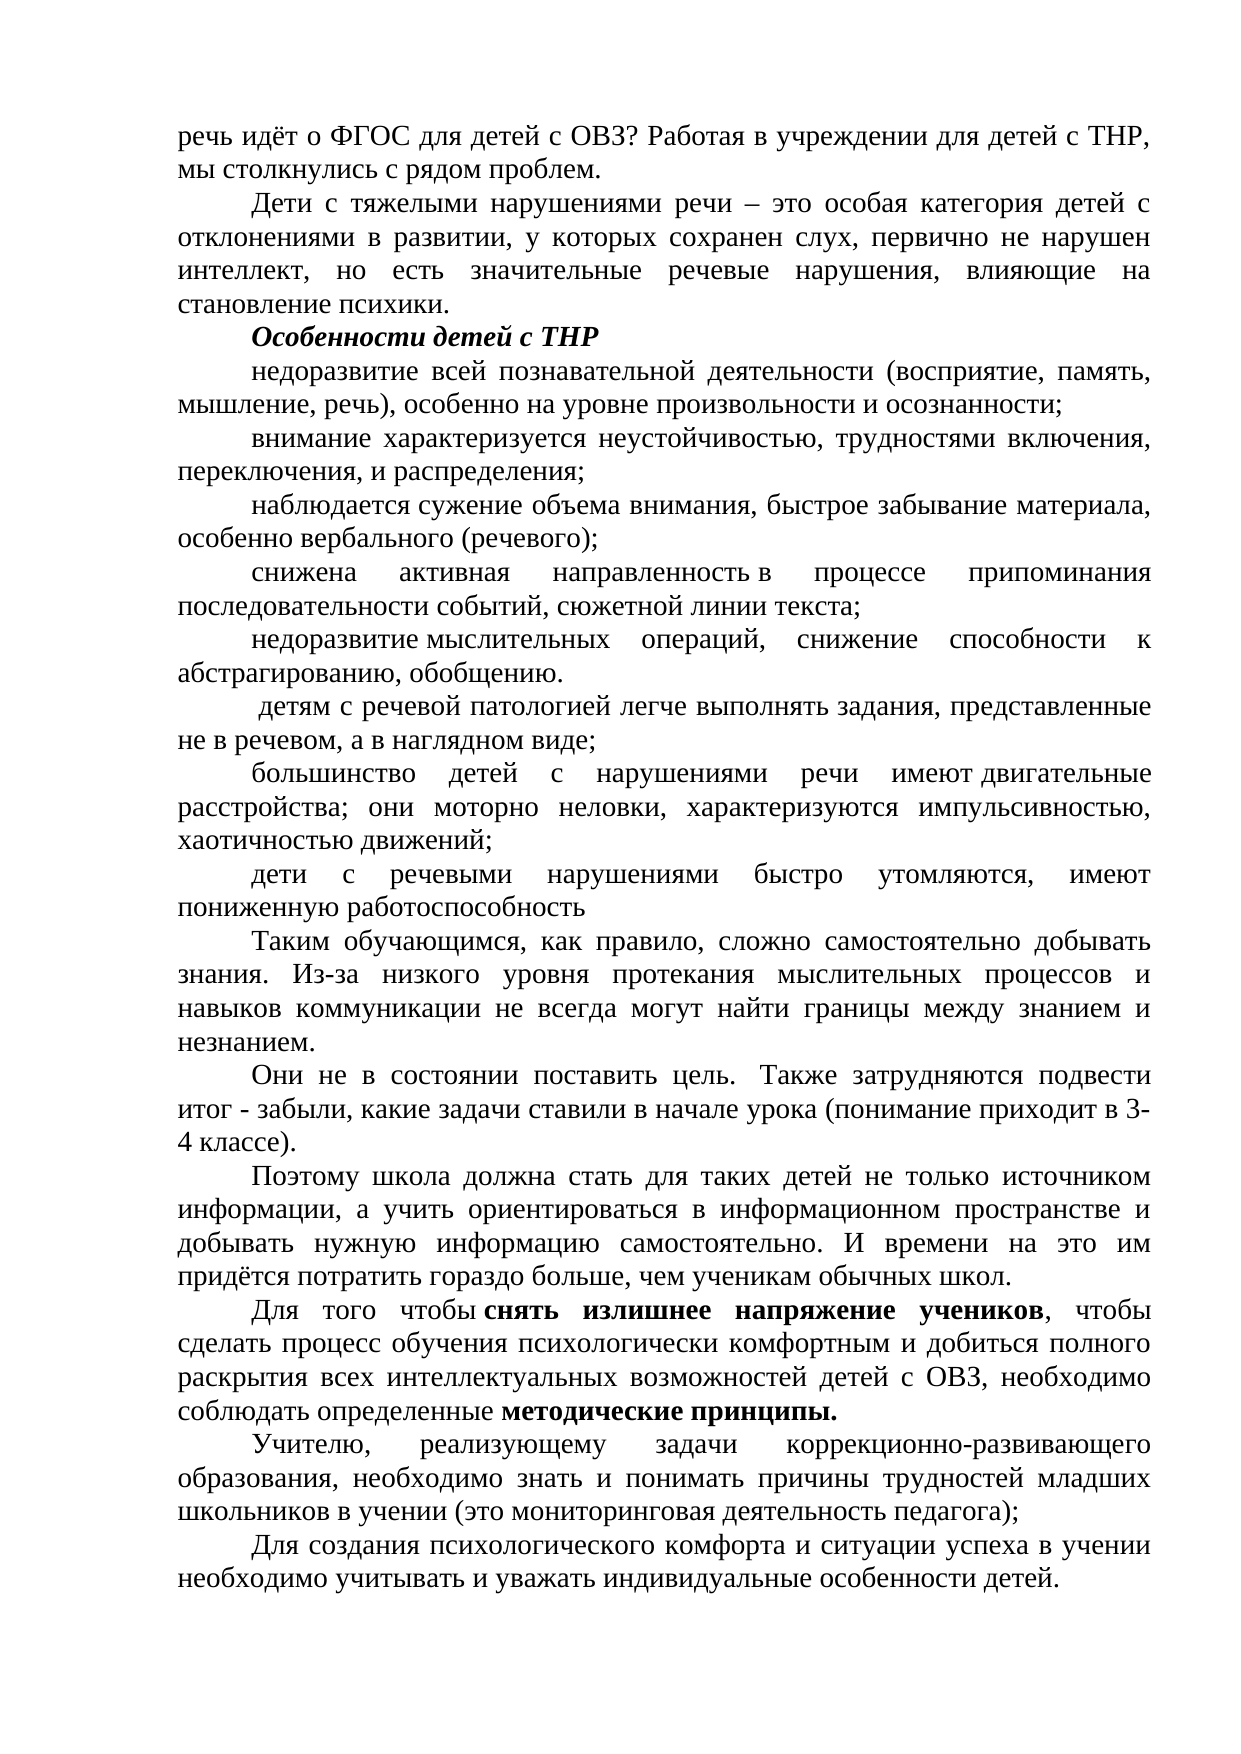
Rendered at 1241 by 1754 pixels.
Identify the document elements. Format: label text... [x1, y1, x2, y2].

text детям с речевой патологией легче выполнять задания, представленные не в речевом, а в наглядном виде; [177, 688, 1152, 755]
text внимание характеризуется неустойчивостью, трудностями включения, переключения, и распределения; [177, 420, 1152, 487]
text Для того чтобы снять излишнее напряжение учеников, чтобы сделать процесс обучения психологически комфортным и добиться полного раскрытия всех интеллектуальных возможностей детей с ОВЗ, необходимо соблюдать определенные методические принципы. [177, 1292, 1152, 1426]
text недоразвитие всей познавательной деятельности (восприятие, память, мышление, речь), особенно на уровне произвольности и осознанности; [177, 353, 1152, 420]
text Особенности детей с ТНР [177, 319, 1152, 353]
text Для создания психологического комфорта и ситуации успеха в учении необходимо учитывать и уважать индивидуальные особенности детей. [177, 1527, 1152, 1594]
text наблюдается сужение объема внимания, быстрое забывание материала, особенно вербального (речевого); [177, 487, 1152, 554]
text Поэтому школа должна стать для таких детей не только источником информации, а учить ориентироваться в информационном пространстве и добывать нужную информацию самостоятельно. И времени на это им придётся потратить гораздо больше, чем ученикам обычных школ. [177, 1158, 1152, 1292]
text недоразвитие мыслительных операций, снижение способности к абстрагированию, обобщению. [177, 621, 1152, 688]
text Дети с тяжелыми нарушениями речи – это особая категория детей с отклонениями в развитии, у которых сохранен слух, первично не нарушен интеллект, но есть значительные речевые нарушения, влияющие на становление психики. [177, 185, 1152, 319]
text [177, 118, 1152, 185]
text дети с речевыми нарушениями быстро утомляются, имеют пониженную работоспособность [177, 856, 1152, 923]
text Учителю, реализующему задачи коррекционно-развивающего образования, необходимо знать и понимать причины трудностей младших школьников в учении (это мониторинговая деятельность педагога); [177, 1426, 1152, 1527]
text Они не в состоянии поставить цель. Также затрудняются подвести итог - забыли, какие задачи ставили в начале урока (понимание приходит в 3-4 классе). [177, 1057, 1152, 1158]
text Таким обучающимся, как правило, сложно самостоятельно добывать знания. Из-за низкого уровня протекания мыслительных процессов и навыков коммуникации не всегда могут найти границы между знанием и незнанием. [177, 923, 1152, 1057]
text снижена активная направленность в процессе припоминания последовательности событий, сюжетной линии текста; [177, 554, 1152, 621]
text большинство детей с нарушениями речи имеют двигательные расстройства; они моторно неловки, характеризуются импульсивностью, хаотичностью движений; [177, 755, 1152, 856]
